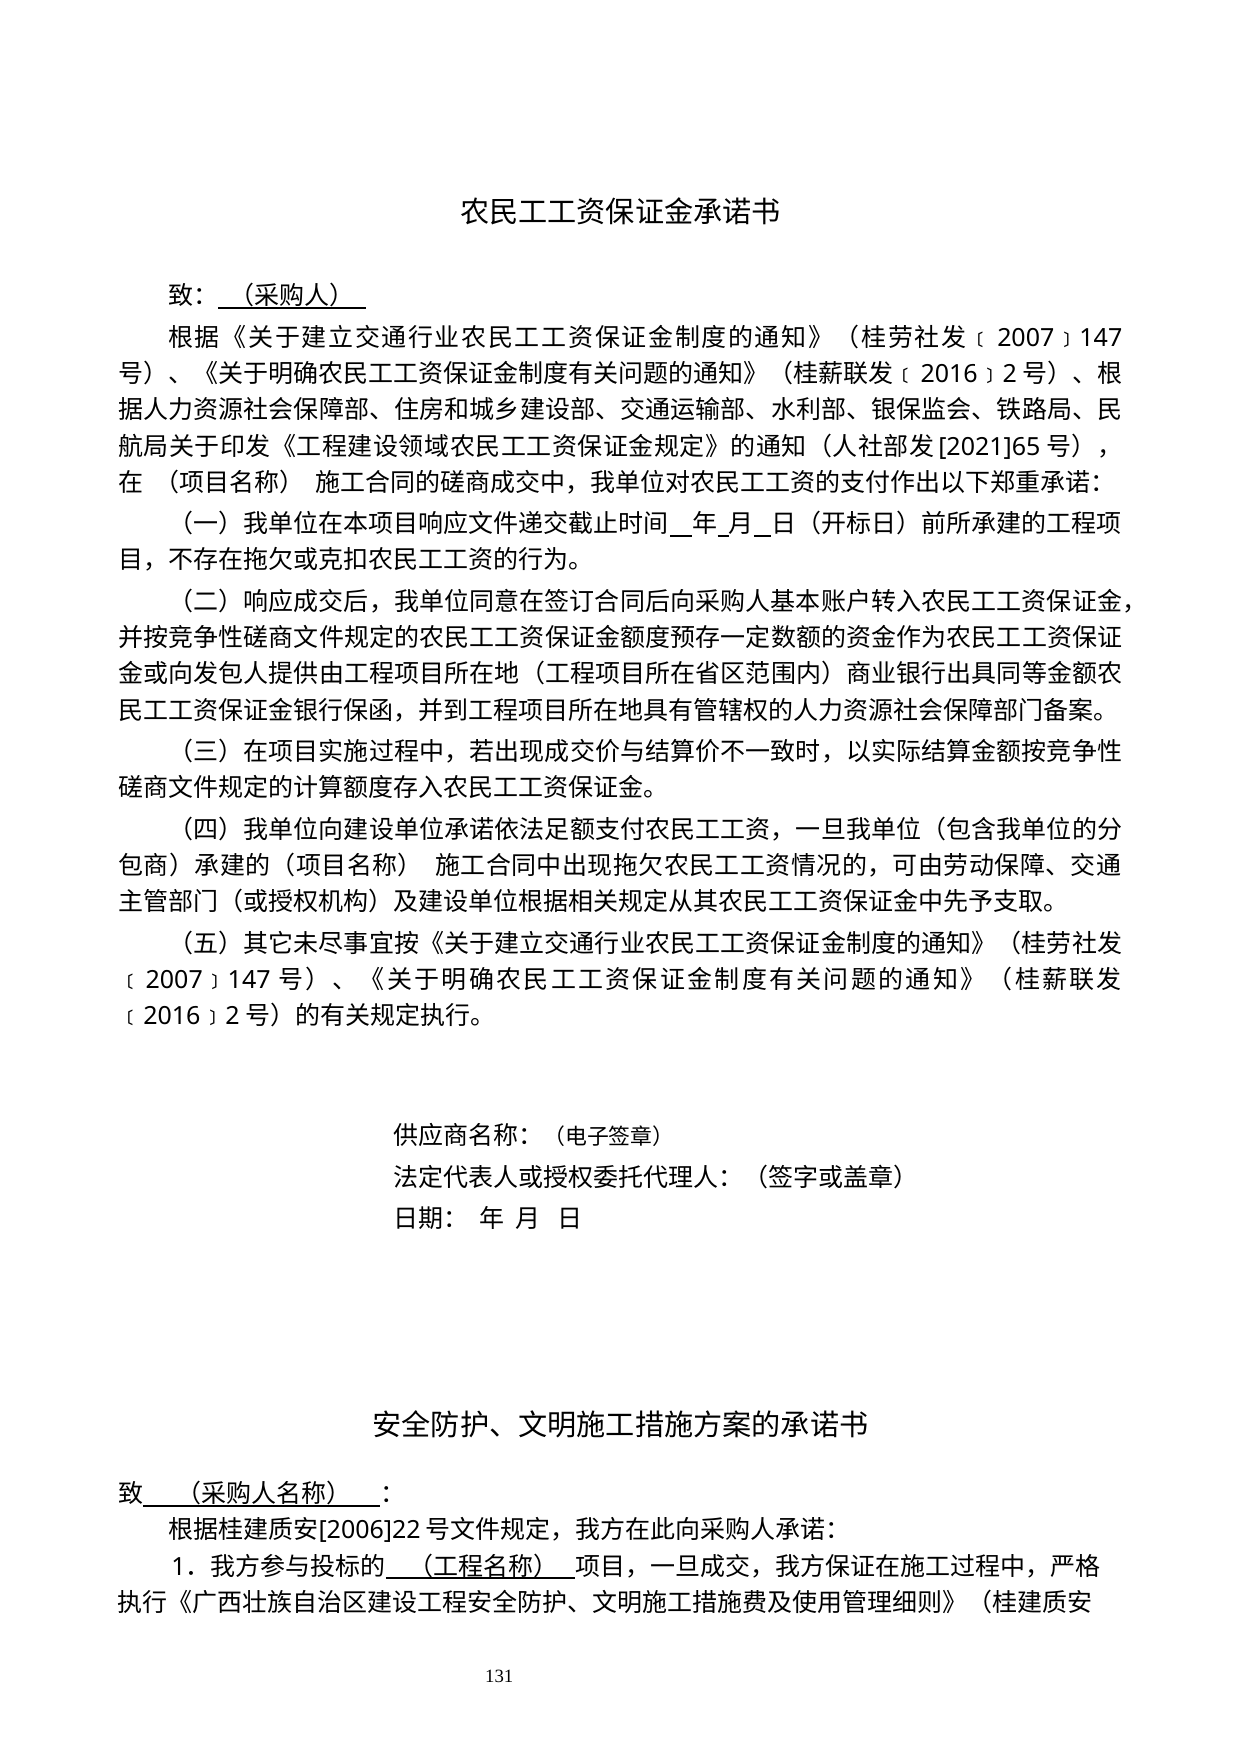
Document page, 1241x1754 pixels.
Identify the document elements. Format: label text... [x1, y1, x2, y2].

text 根据桂建质安[2006]22号文件规定，我方在此向采购人承诺： [118, 1510, 1122, 1546]
text 法定代表人或授权委托代理人：（签字或盖章） [118, 1157, 1122, 1193]
text （三）在项目实施过程中，若出现成交价与结算价不一致时，以实际结算金额按竞争性磋商文件规定的计算额度存入农民工工资保证金。 [118, 732, 1122, 804]
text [117, 1546, 1122, 1619]
text 致： （采购人） [118, 276, 1122, 312]
text （五）其它未尽事宜按《关于建立交通行业农民工工资保证金制度的通知》（桂劳社发﹝2007﹞147号）、《关于明确农民工工资保证金制度有关问题的通知》（桂薪联发﹝2016﹞2号）的有关规定执行。 [118, 923, 1122, 1032]
text （一）我单位在本项目响应文件递交截止时间 年 月 日（开标日）前所承建的工程项目，不存在拖欠或克扣农民工工资的行为。 [118, 504, 1122, 576]
text 安全防护、文明施工措施方案的承诺书 [118, 1402, 1122, 1444]
text （四）我单位向建设单位承诺依法足额支付农民工工资，一旦我单位（包含我单位的分包商）承建的（项目名称） 施工合同中出现拖欠农民工工资情况的，可由劳动保障、交通主管部门（或授权机构）及建设单位根据相关规定从其农民工工资保证金中先予支取。 [118, 809, 1122, 918]
text 日期： 年 月 日 [118, 1199, 1122, 1235]
text （二）响应成交后，我单位同意在签订合同后向采购人基本账户转入农民工工资保证金，并按竞争性磋商文件规定的农民工工资保证金额度预存一定数额的资金作为农民工工资保证金或向发包人提供由工程项目所在地（工程项目所在省区范围内）商业银行出具同等金额农民工工资保证金银行保函，并到工程项目所在地具有管辖权的人力资源社会保障部门备案。 [118, 581, 1122, 726]
text 农民工工资保证金承诺书 [118, 189, 1122, 231]
text 致 （采购人名称） ： [118, 1474, 1122, 1510]
text 供应商名称：（电子签章） [118, 1116, 1122, 1152]
text 根据《关于建立交通行业农民工工资保证金制度的通知》（桂劳社发﹝2007﹞147号）、《关于明确农民工工资保证金制度有关问题的通知》（桂薪联发﹝2016﹞2号）、根据人力资源社会保障部、住房和城乡建设部、交通运输部、水利部、银保监会、铁路局、民航局关于印发《工程建设领域农民工工资保证金规定》的通知（人社部发[2021]65号），在 （项目名称） 施工合同的磋商成交中，我单位对农民工工资的支付作出以下郑重承诺： [118, 317, 1122, 498]
